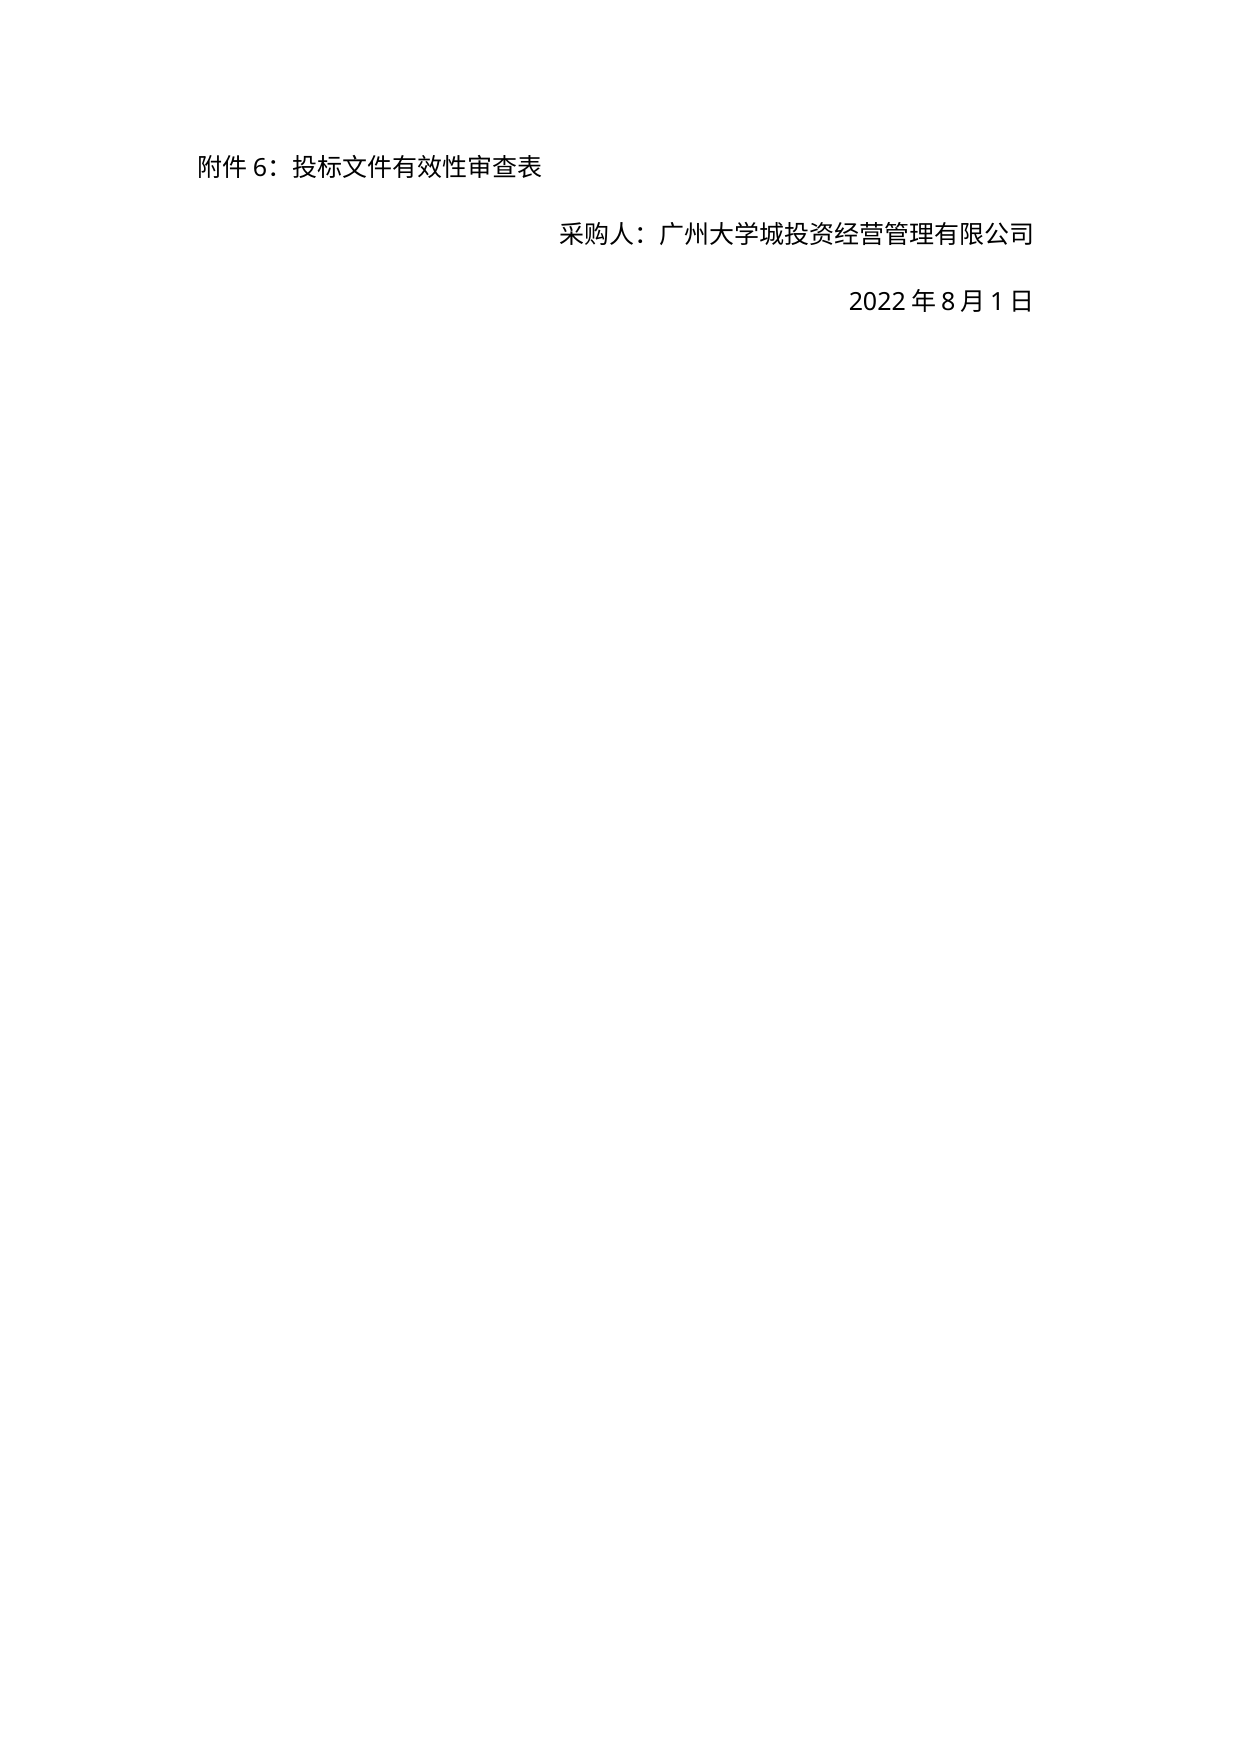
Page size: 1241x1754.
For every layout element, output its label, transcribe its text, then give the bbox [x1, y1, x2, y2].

text 采购人：广州大学城投资经营管理有限公司 [148, 214, 1034, 251]
text 2022年8月1日 [148, 281, 1034, 318]
text 附件6：投标文件有效性审查表 [148, 148, 1092, 184]
